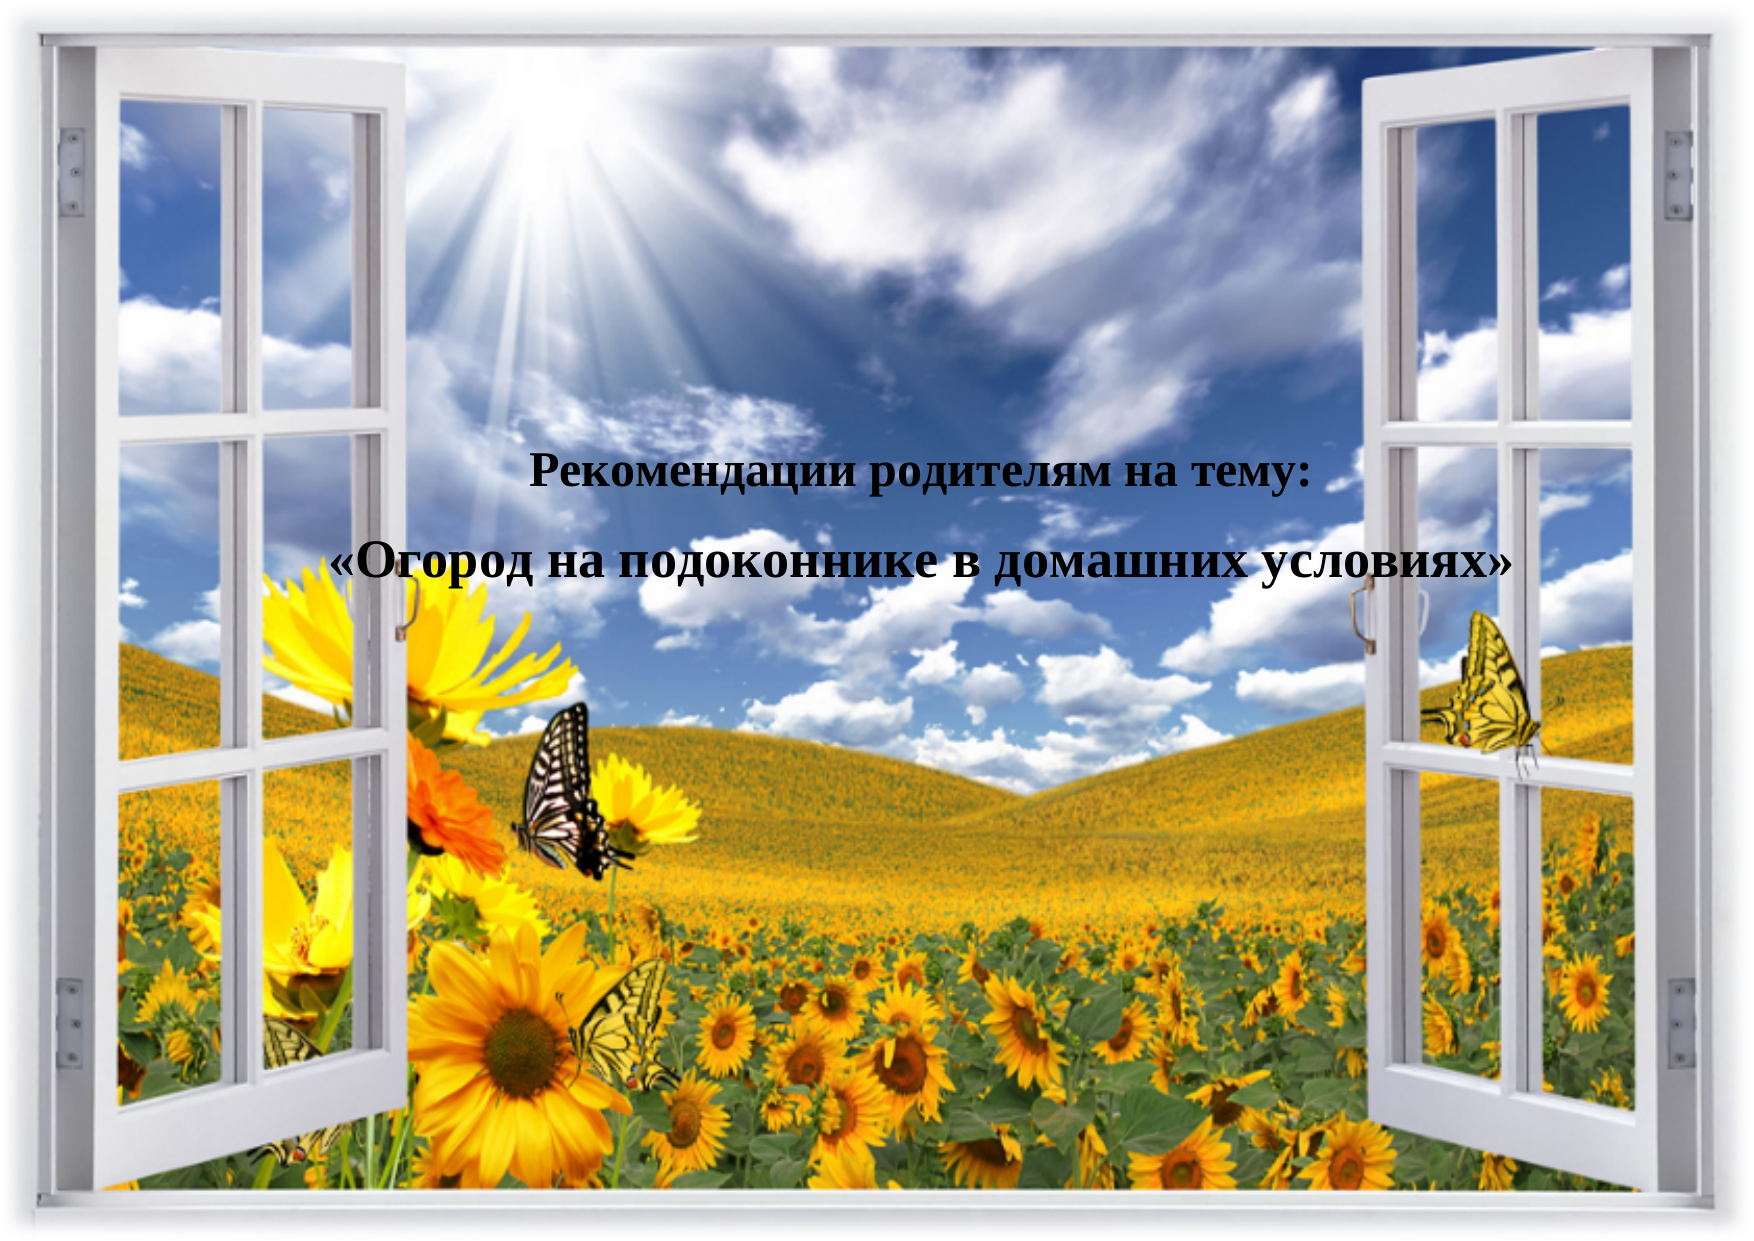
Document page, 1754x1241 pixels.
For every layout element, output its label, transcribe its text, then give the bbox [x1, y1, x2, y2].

text «Огород на подоконнике в домашних условиях» [177, 527, 1665, 589]
text Рекомендации родителям на тему: [177, 440, 1665, 497]
picture [27, 28, 1724, 1213]
